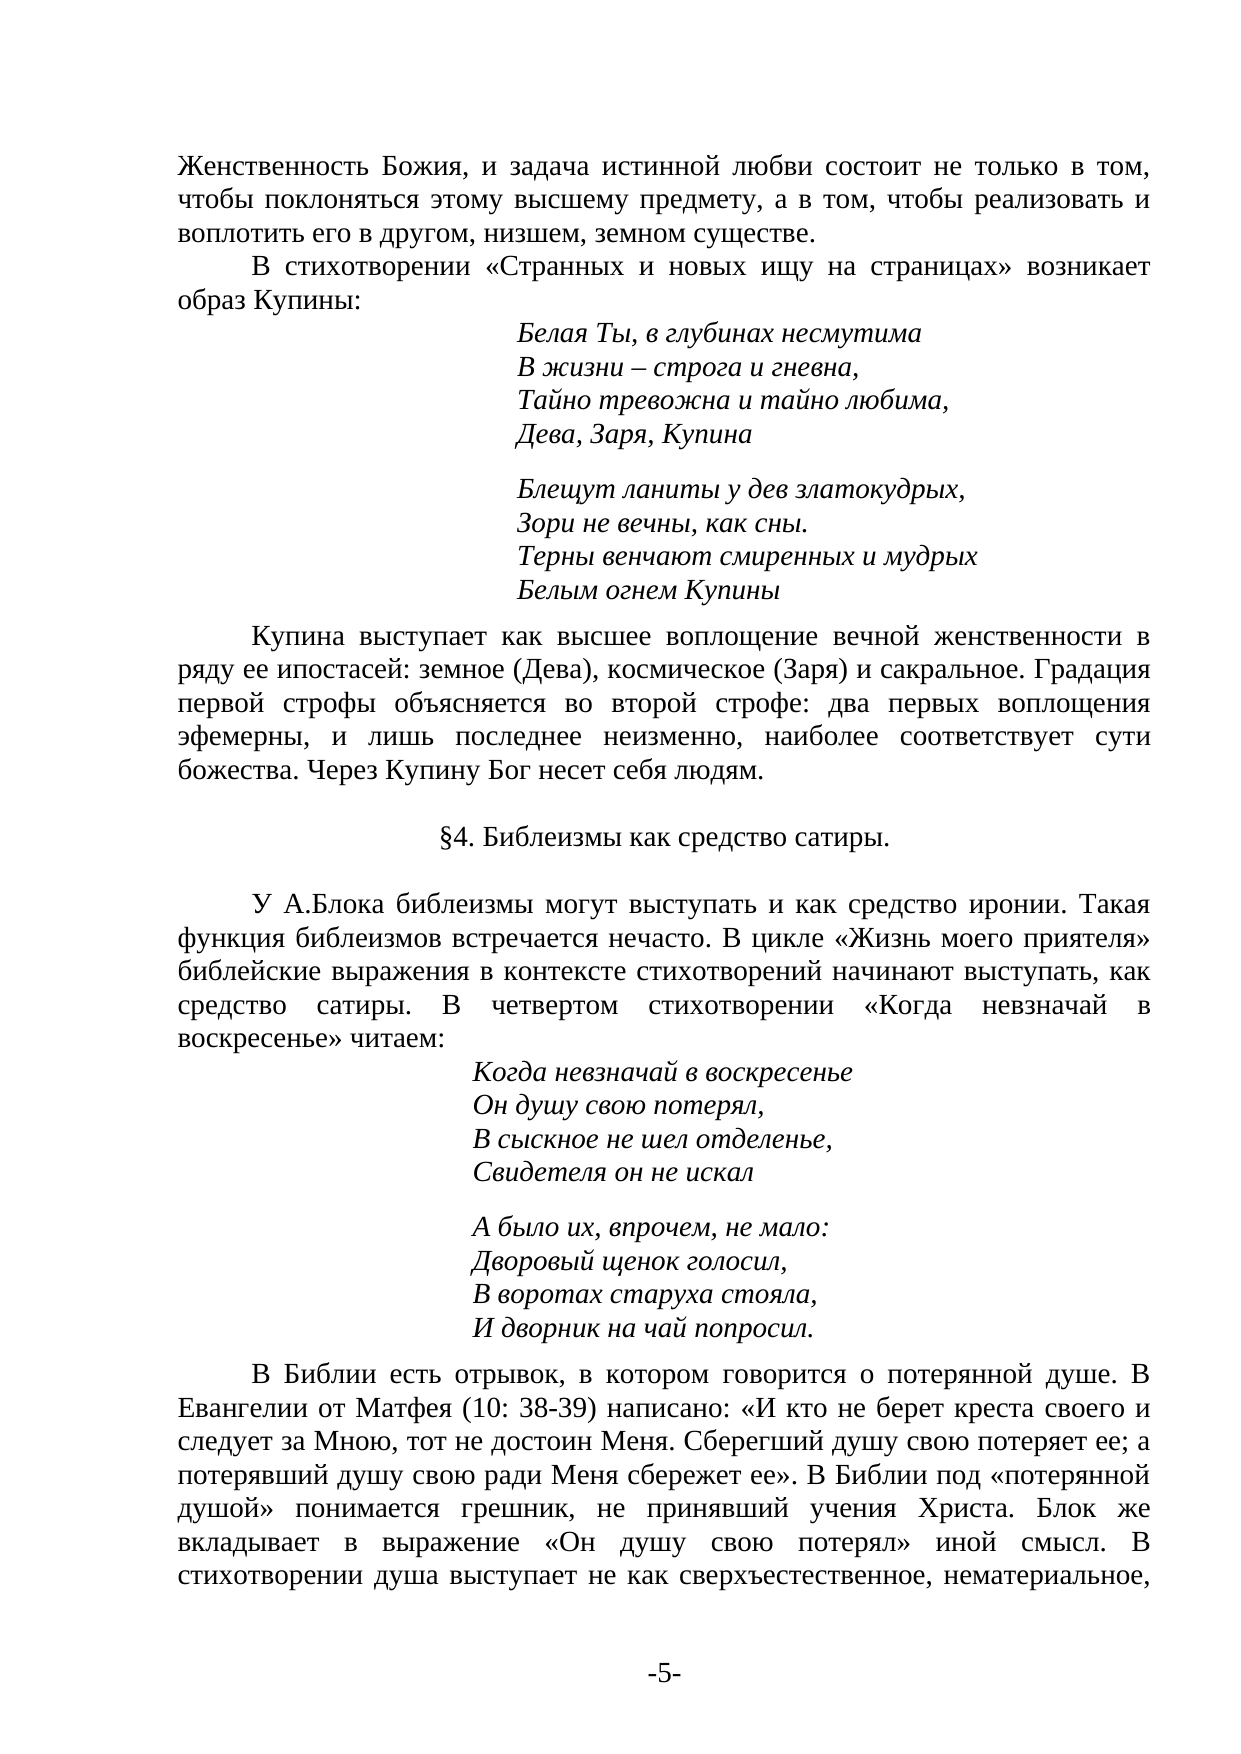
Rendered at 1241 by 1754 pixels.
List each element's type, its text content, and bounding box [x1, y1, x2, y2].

text Блещут ланиты у дев златокудрых, [177, 471, 1152, 505]
text В сыскное не шел отделенье, [215, 1121, 1152, 1154]
text Когда невзначай в воскресенье [215, 1054, 1152, 1087]
text Белым огнем Купины [177, 572, 1152, 605]
text В жизни – строга и гневна, [177, 349, 1152, 382]
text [177, 1356, 1152, 1591]
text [177, 148, 1152, 248]
text Белая Ты, в глубинах несмутима [177, 315, 1152, 349]
text Купина выступает как высшее воплощение вечной женственности в ряду ее ипостасей: земное (Дева), космическое (Заря) и сакральное. Градация первой строфы объясняется во второй строфе: два первых воплощения эфемерны, и лишь последнее неизменно, наиболее соответствует сути божества. Через Купину Бог несет себя людям. [177, 618, 1152, 786]
text А было их, впрочем, не мало: [215, 1209, 1152, 1243]
text Тайно тревожна и тайно любима, [177, 382, 1152, 416]
text В воротах старуха стояла, [215, 1277, 1152, 1310]
text И дворник на чай попросил. [214, 1310, 1152, 1344]
text Он душу свою потерял, [215, 1087, 1152, 1121]
text Дева, Заря, Купина [177, 416, 1152, 449]
text В стихотворении «Странных и новых ищу на страницах» возникает образ Купины: [177, 248, 1152, 315]
text Свидетеля он не искал [215, 1154, 1152, 1188]
text Зори не вечны, как сны. [177, 505, 1152, 538]
text Терны венчают смиренных и мудрых [177, 538, 1152, 572]
text Дворовый щенок голосил, [215, 1243, 1152, 1277]
text У А.Блока библеизмы могут выступать и как средство иронии. Такая функция библеизмов встречается нечасто. В цикле «Жизнь моего приятеля» библейские выражения в контексте стихотворений начинают выступать, как средство сатиры. В четвертом стихотворении «Когда невзначай в воскресенье» читаем: [177, 886, 1152, 1054]
text §4. Библеизмы как средство сатиры. [177, 819, 1152, 853]
